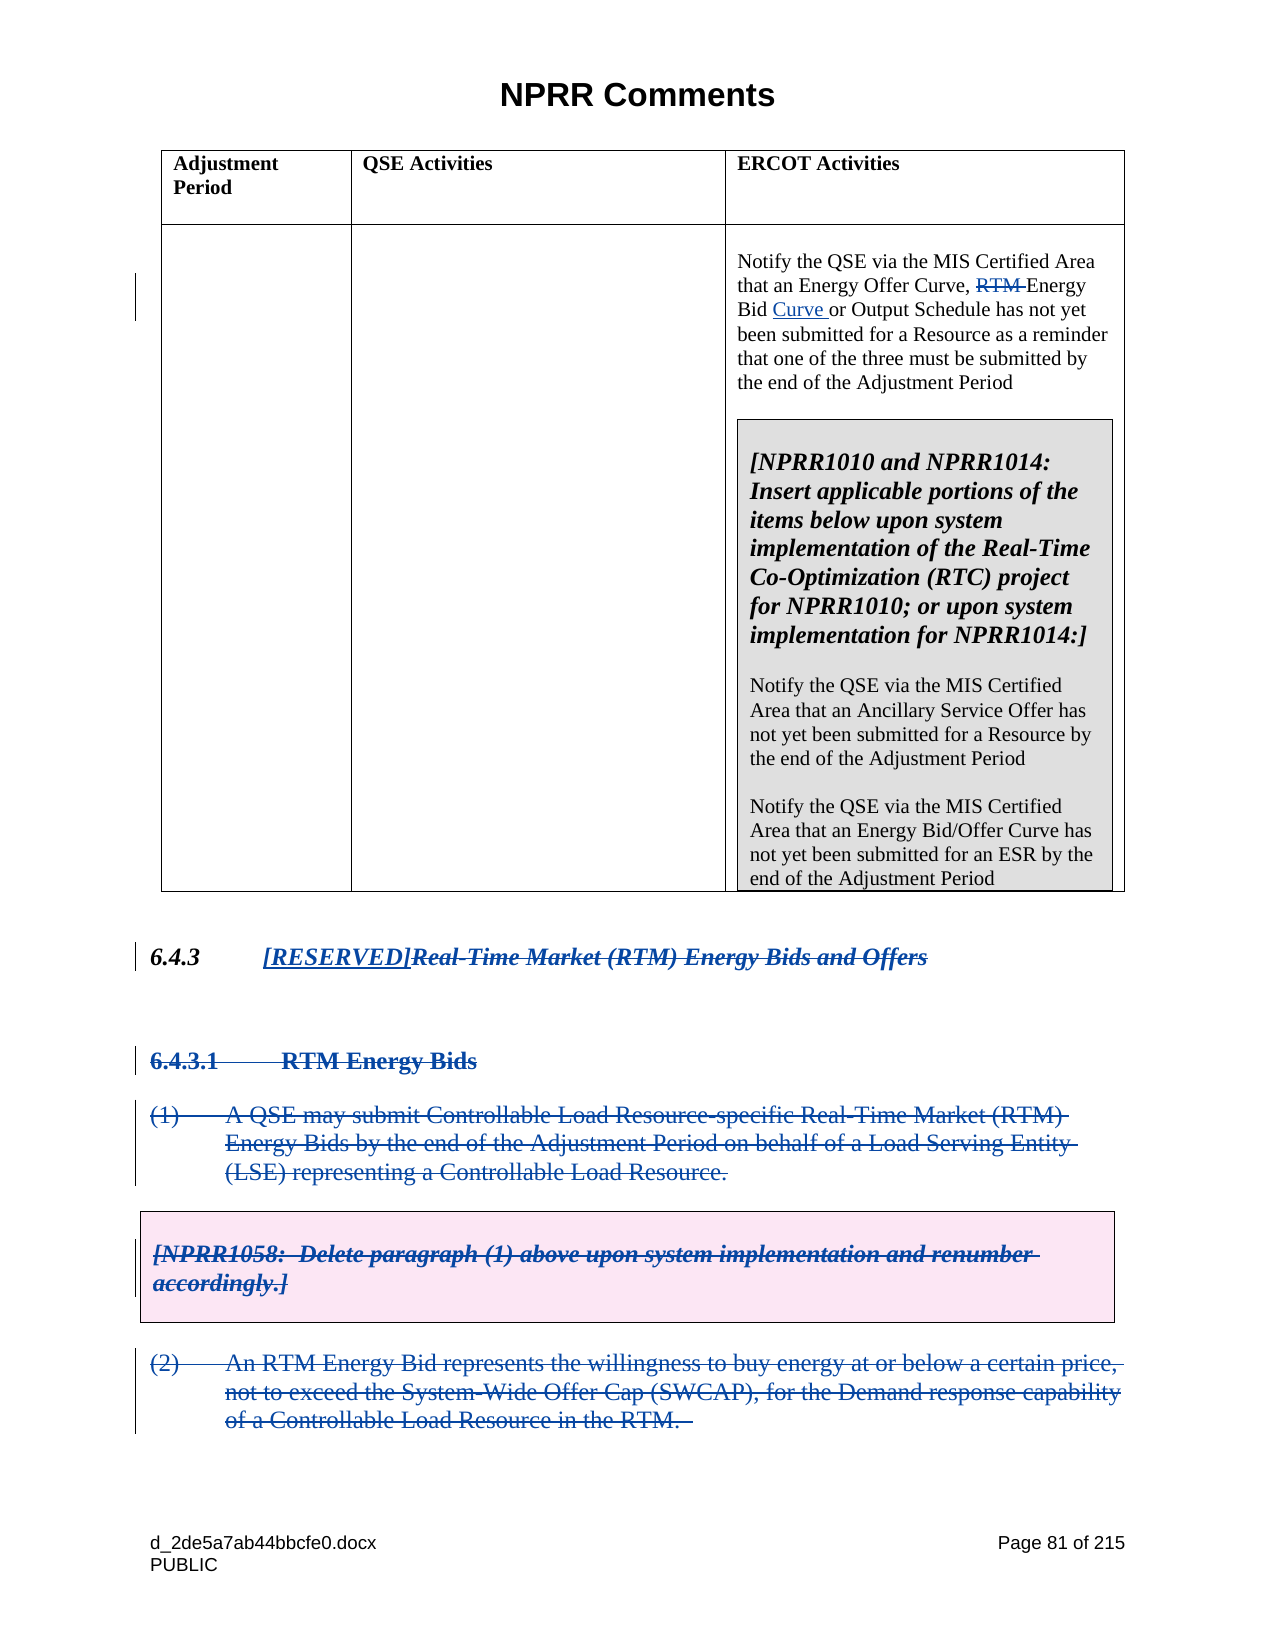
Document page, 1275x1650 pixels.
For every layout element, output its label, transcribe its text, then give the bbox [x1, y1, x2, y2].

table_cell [162, 225, 351, 891]
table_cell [726, 225, 1124, 891]
table_header Adjustment Period [162, 151, 351, 224]
table_header ERCOT Activities [726, 151, 1124, 224]
table_header QSE Activities [352, 151, 725, 224]
text 6.4.3 [150, 942, 1125, 971]
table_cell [352, 225, 725, 891]
